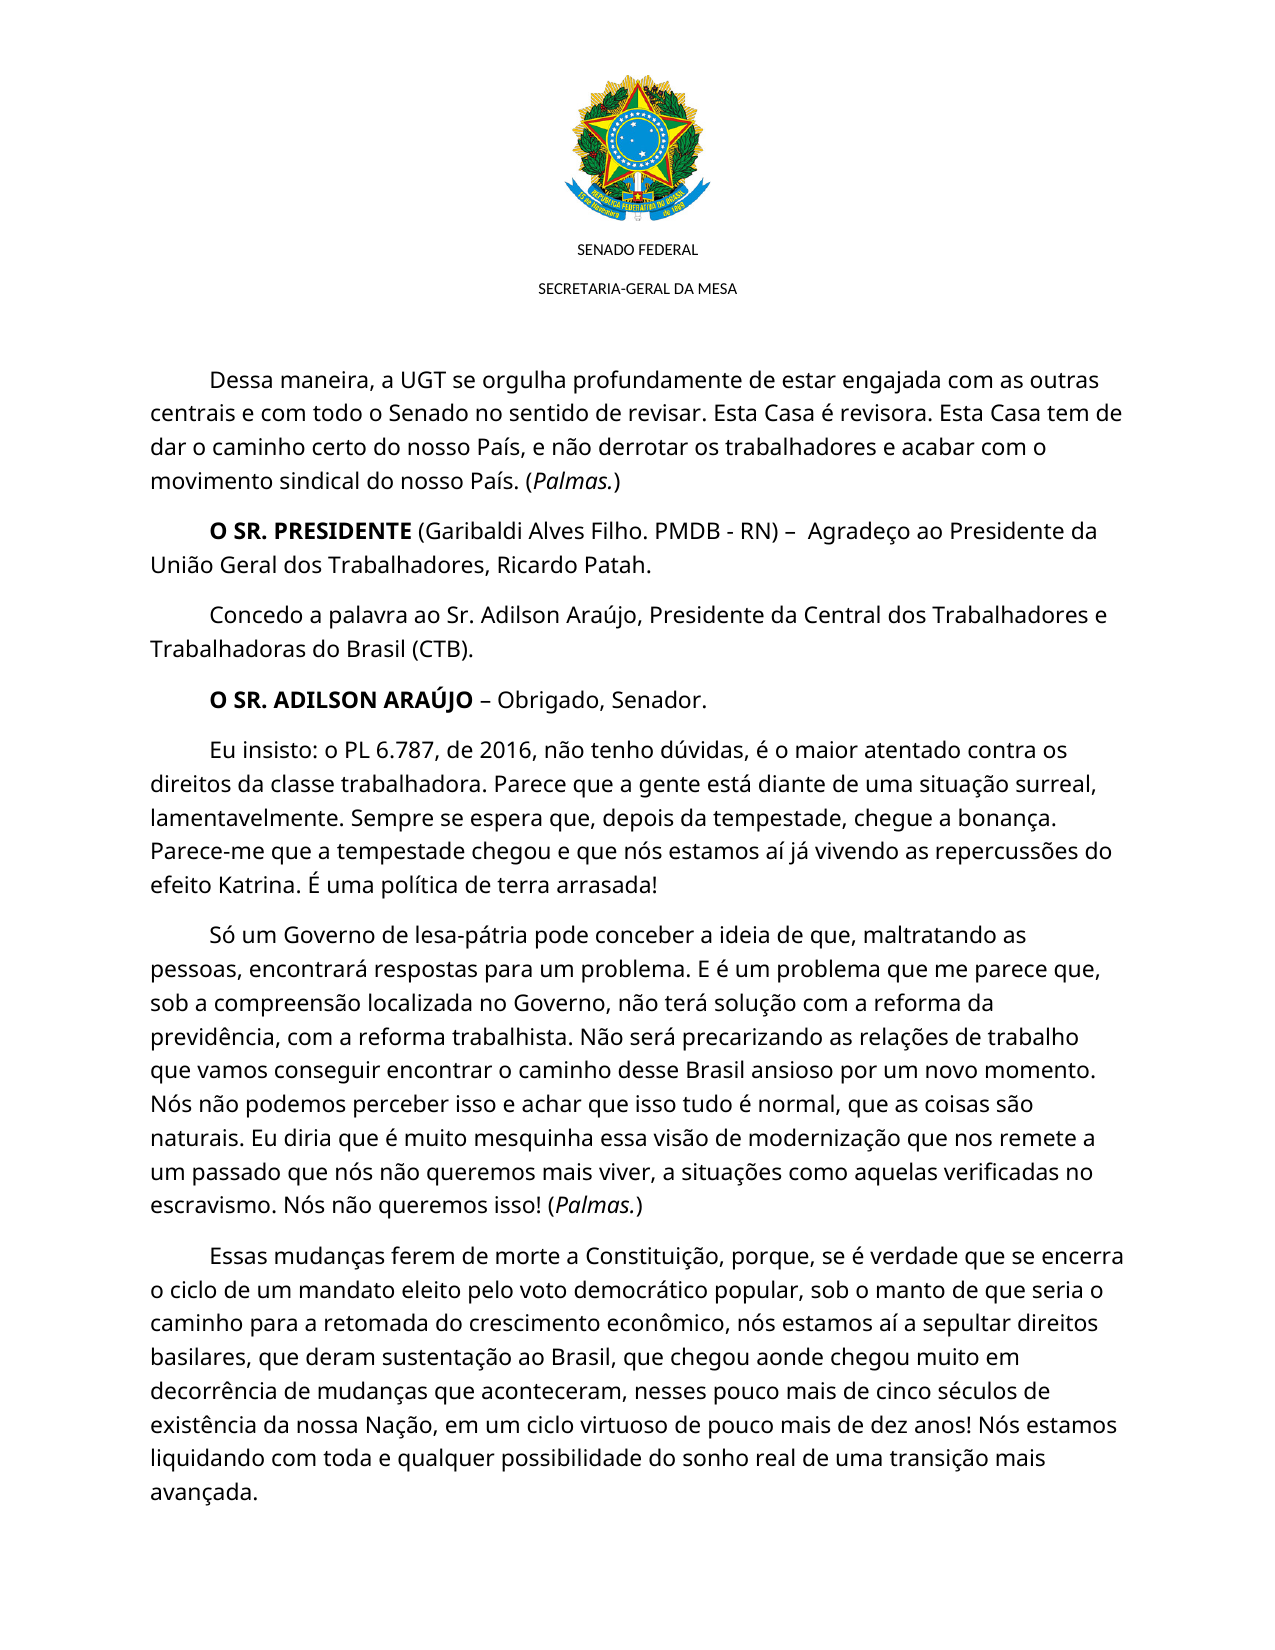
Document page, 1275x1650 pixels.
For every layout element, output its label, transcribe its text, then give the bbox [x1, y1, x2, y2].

text Eu insisto: o PL 6.787, de 2016, não tenho dúvidas, é o maior atentado contra os direitos da classe trabalhadora. Parece que a gente está diante de uma situação surreal, lamentavelmente. Sempre se espera que, depois da tempestade, chegue a bonança. Parece-me que a tempestade chegou e que nós estamos aí já vivendo as repercussões do efeito Katrina. É uma política de terra arrasada! [150, 734, 1125, 900]
text O SR. PRESIDENTE (Garibaldi Alves Filho. PMDB - RN) – Agradeço ao Presidente da União Geral dos Trabalhadores, Ricardo Patah. [150, 515, 1125, 580]
text Essas mudanças ferem de morte a Constituição, porque, se é verdade que se encerra o ciclo de um mandato eleito pelo voto democrático popular, sob o manto de que seria o caminho para a retomada do crescimento econômico, nós estamos aí a sepultar direitos basilares, que deram sustentação ao Brasil, que chegou aonde chegou muito em decorrência de mudanças que aconteceram, nesses pouco mais de cinco séculos de existência da nossa Nação, em um ciclo virtuoso de pouco mais de dez anos! Nós estamos liquidando com toda e qualquer possibilidade do sonho real de uma transição mais avançada. [150, 1240, 1125, 1507]
text O SR. ADILSON ARAÚJO – Obrigado, Senador. [150, 683, 1125, 715]
picture [564, 75, 711, 221]
text Só um Governo de lesa-pátria pode conceber a ideia de que, maltratando as pessoas, encontrará respostas para um problema. E é um problema que me parece que, sob a compreensão localizada no Governo, não terá solução com a reforma da previdência, com a reforma trabalhista. Não será precarizando as relações de trabalho que vamos conseguir encontrar o caminho desse Brasil ansioso por um novo momento. Nós não podemos perceber isso e achar que isso tudo é normal, que as coisas são naturais. Eu diria que é muito mesquinha essa visão de modernização que nos remete a um passado que nós não queremos mais viver, a situações como aquelas verificadas no escravismo. Nós não queremos isso! (Palmas.) [150, 919, 1125, 1221]
text Concedo a palavra ao Sr. Adilson Araújo, Presidente da Central dos Trabalhadores e Trabalhadoras do Brasil (CTB). [150, 599, 1125, 664]
text Dessa maneira, a UGT se orgulha profundamente de estar engajada com as outras centrais e com todo o Senado no sentido de revisar. Esta Casa é revisora. Esta Casa tem de dar o caminho certo do nosso País, e não derrotar os trabalhadores e acabar com o movimento sindical do nosso País. (Palmas.) [150, 363, 1125, 496]
